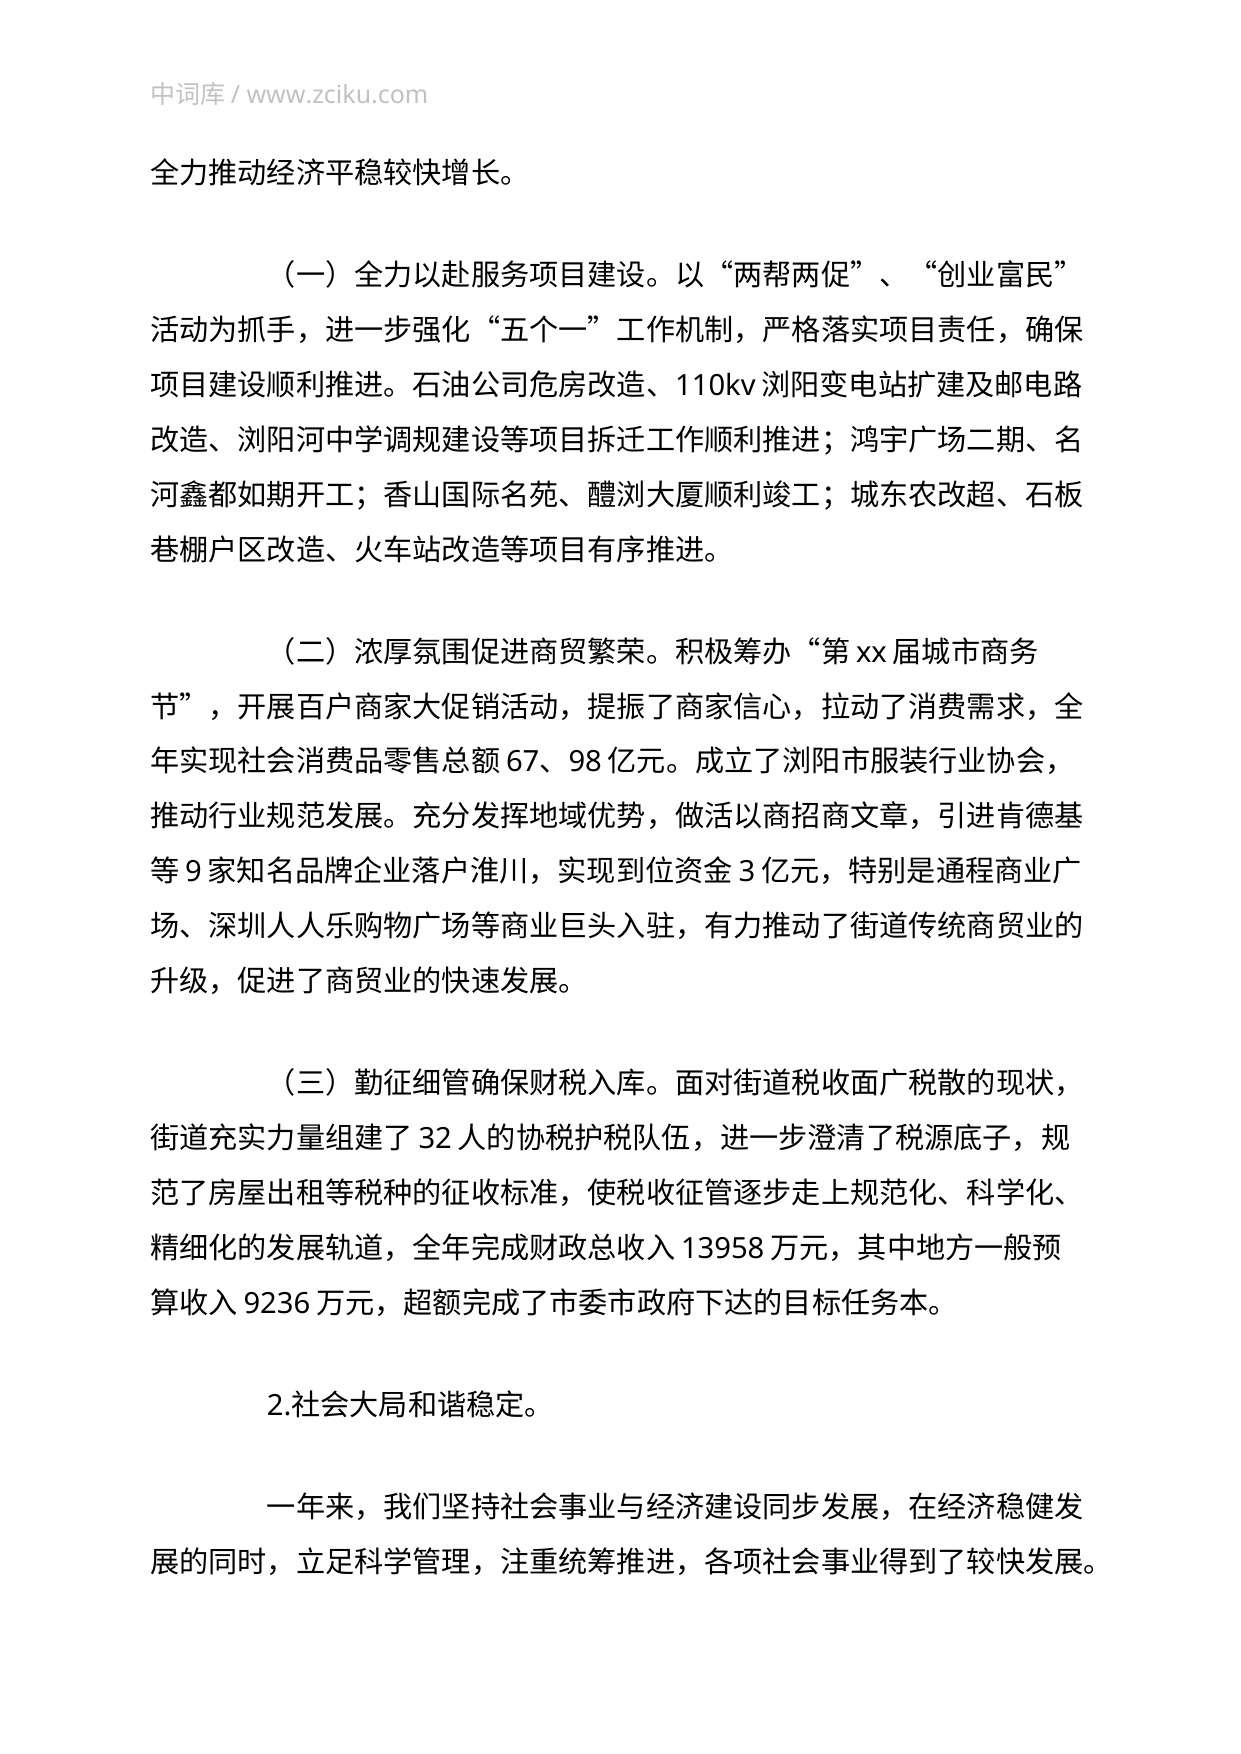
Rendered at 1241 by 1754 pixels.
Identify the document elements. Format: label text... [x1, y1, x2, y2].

text （二）浓厚氛围促进商贸繁荣。积极筹办“第xx届城市商务节”，开展百户商家大促销活动，提振了商家信心，拉动了消费需求，全年实现社会消费品零售总额67、98亿元。成立了浏阳市服装行业协会，推动行业规范发展。充分发挥地域优势，做活以商招商文章，引进肯德基等9家知名品牌企业落户淮川，实现到位资金3亿元，特别是通程商业广场、深圳人人乐购物广场等商业巨头入驻，有力推动了街道传统商贸业的升级，促进了商贸业的快速发展。 [150, 628, 1090, 1000]
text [150, 150, 1090, 192]
text （三）勤征细管确保财税入库。面对街道税收面广税散的现状，街道充实力量组建了32人的协税护税队伍，进一步澄清了税源底子，规范了房屋出租等税种的征收标准，使税收征管逐步走上规范化、科学化、精细化的发展轨道，全年完成财政总收入13958万元，其中地方一般预算收入9236万元，超额完成了市委市政府下达的目标任务本。 [150, 1059, 1090, 1322]
text （一）全力以赴服务项目建设。以“两帮两促”、“创业富民”活动为抓手，进一步强化“五个一”工作机制，严格落实项目责任，确保项目建设顺利推进。石油公司危房改造、110kv浏阳变电站扩建及邮电路改造、浏阳河中学调规建设等项目拆迁工作顺利推进；鸿宇广场二期、名河鑫都如期开工；香山国际名苑、醴浏大厦顺利竣工；城东农改超、石板巷棚户区改造、火车站改造等项目有序推进。 [150, 252, 1090, 569]
text 一年来，我们坚持社会事业与经济建设同步发展，在经济稳健发展的同时，立足科学管理，注重统筹推进，各项社会事业得到了较快发展。 [150, 1483, 1090, 1581]
text 2.社会大局和谐稳定。 [150, 1381, 1090, 1424]
